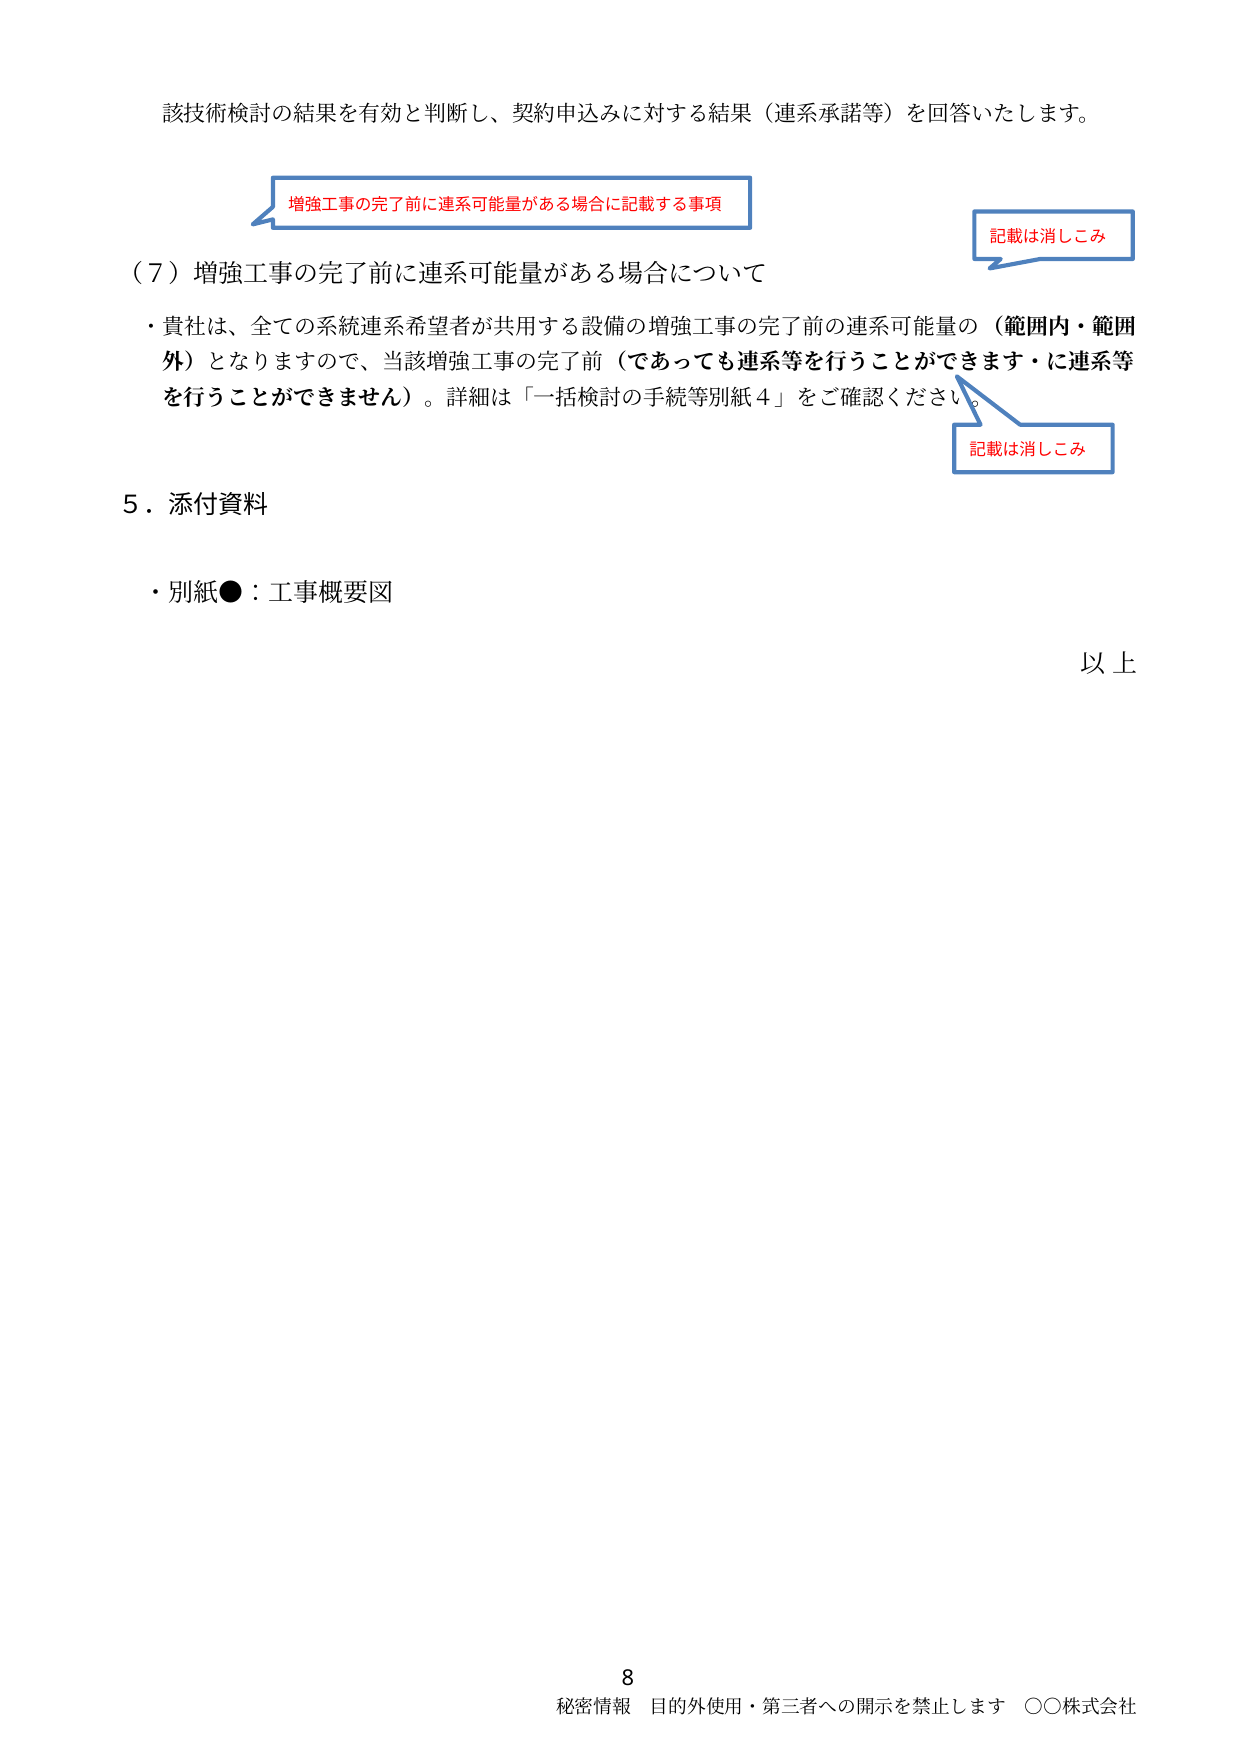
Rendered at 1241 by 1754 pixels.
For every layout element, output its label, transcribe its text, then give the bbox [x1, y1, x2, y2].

text ・別紙●：工事概要図 [118, 555, 1137, 626]
text （７）増強工事の完了前に連系可能量がある場合について [118, 236, 1137, 307]
text 以 上 [118, 626, 1137, 697]
text ５．添付資料 [118, 467, 1137, 538]
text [118, 94, 1137, 129]
text ・貴社は、全ての系統連系希望者が共用する設備の増強工事の完了前の連系可能量の（範囲内・範囲外）となりますので、当該増強工事の完了前（であっても連系等を行うことができます・に連系等を行うことができません）。詳細は「一括検討の手続等別紙４」をご確認ください。 [140, 307, 1137, 413]
